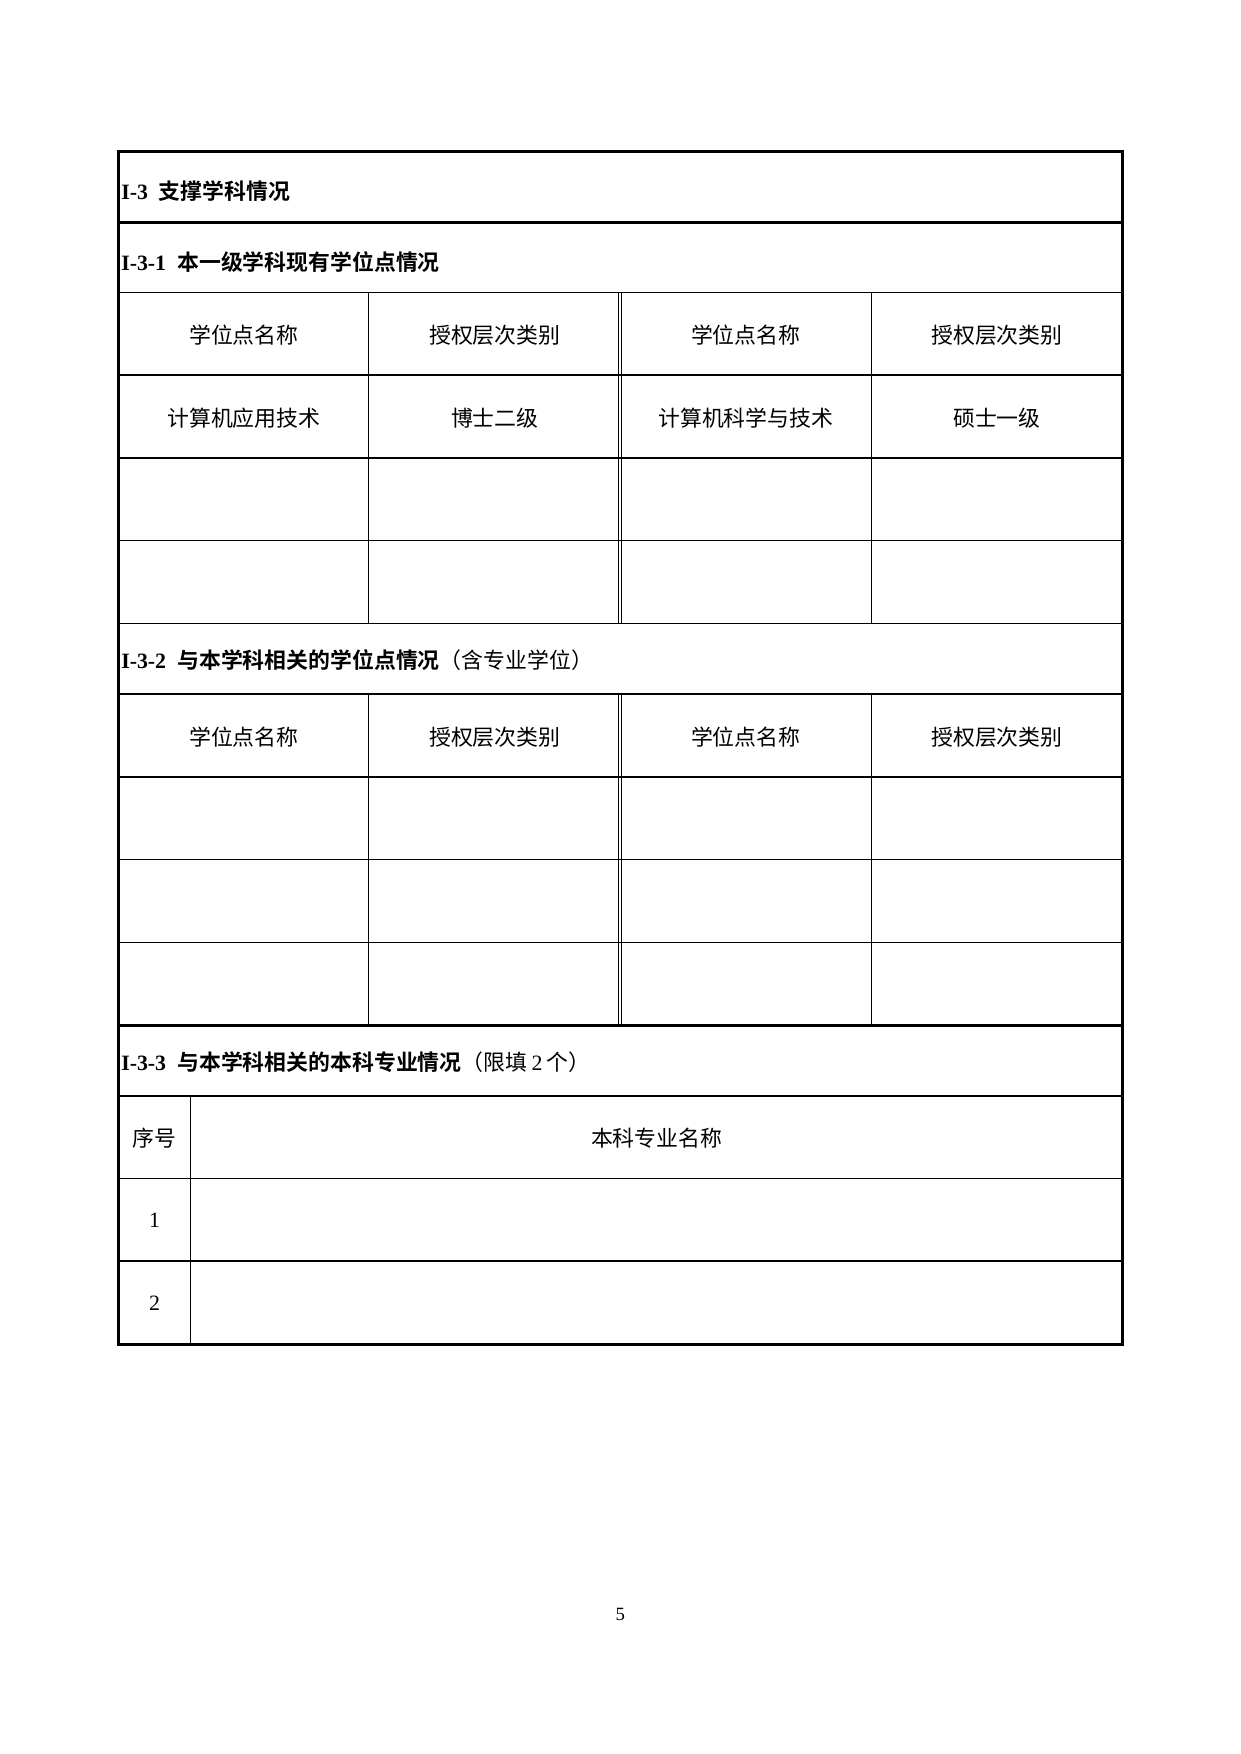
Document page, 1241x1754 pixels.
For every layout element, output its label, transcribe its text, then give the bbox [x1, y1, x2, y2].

table_cell [120, 541, 368, 622]
table_cell 硕士一级 [872, 376, 1121, 457]
table_cell [872, 943, 1121, 1024]
table_cell I-3-1 本一级学科现有学位点情况 [120, 224, 1121, 292]
table_cell [369, 541, 618, 622]
table_cell [872, 541, 1121, 622]
table_cell [191, 1262, 1121, 1343]
table_cell [369, 860, 618, 941]
table_cell [872, 860, 1121, 941]
table_cell [622, 459, 871, 540]
table_cell 本科专业名称 [191, 1097, 1121, 1178]
table_cell 计算机科学与技术 [622, 376, 871, 457]
table_cell [191, 1179, 1121, 1260]
table_cell 1 [120, 1179, 190, 1260]
table_cell I-3-2 与本学科相关的学位点情况（含专业学位） [120, 624, 1121, 693]
table_cell [120, 778, 368, 859]
table_cell 博士二级 [369, 376, 618, 457]
table_cell 计算机应用技术 [120, 376, 368, 457]
table_cell 授权层次类别 [872, 695, 1121, 776]
table_header I-3 支撑学科情况 [120, 153, 1121, 221]
table_cell [369, 778, 618, 859]
table_cell [622, 860, 871, 941]
table_cell [120, 860, 368, 941]
table_cell 授权层次类别 [369, 293, 618, 374]
table_cell [369, 943, 618, 1024]
table_cell 学位点名称 [622, 293, 871, 374]
table_cell [120, 459, 368, 540]
table_cell [369, 459, 618, 540]
table_cell 学位点名称 [622, 695, 871, 776]
table_cell 2 [120, 1262, 190, 1343]
table_cell [872, 459, 1121, 540]
table_cell [872, 778, 1121, 859]
table_cell 授权层次类别 [369, 695, 618, 776]
table_cell [622, 943, 871, 1024]
table_cell I-3-3 与本学科相关的本科专业情况（限填2个） [120, 1027, 1121, 1095]
table_cell 授权层次类别 [872, 293, 1121, 374]
table_cell [622, 541, 871, 622]
table_cell [622, 778, 871, 859]
table_cell 学位点名称 [120, 293, 368, 374]
table_cell 学位点名称 [120, 695, 368, 776]
table_cell [120, 943, 368, 1024]
table_cell 序号 [120, 1097, 190, 1178]
